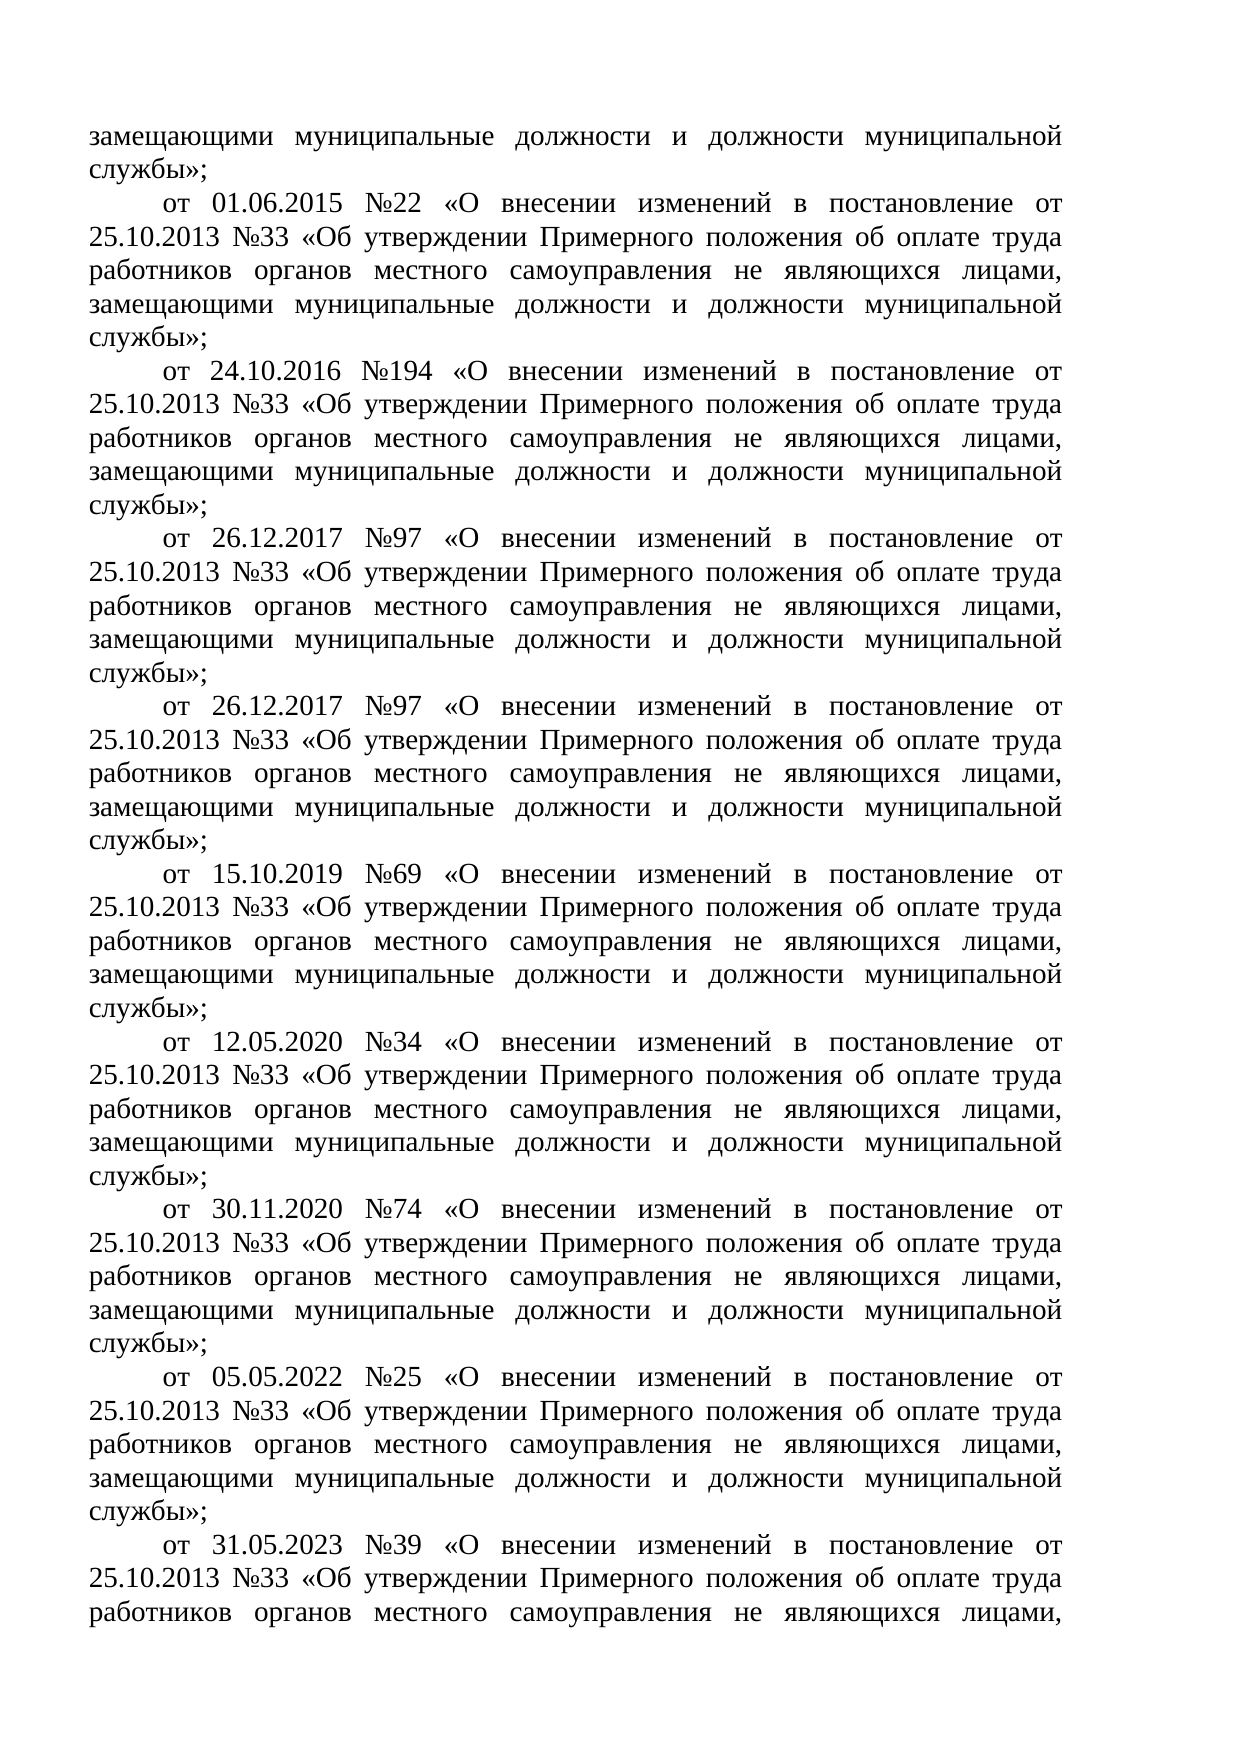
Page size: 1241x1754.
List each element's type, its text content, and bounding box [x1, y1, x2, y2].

text от 24.10.2016 №194 «О внесении изменений в постановление от 25.10.2013 №33 «Об утверждении Примерного положения об оплате труда работников органов местного самоуправления не являющихся лицами, замещающими муниципальные должности и должности муниципальной службы»; [88, 353, 1063, 521]
text от 30.11.2020 №74 «О внесении изменений в постановление от 25.10.2013 №33 «Об утверждении Примерного положения об оплате труда работников органов местного самоуправления не являющихся лицами, замещающими муниципальные должности и должности муниципальной службы»; [88, 1191, 1063, 1359]
text от 01.06.2015 №22 «О внесении изменений в постановление от 25.10.2013 №33 «Об утверждении Примерного положения об оплате труда работников органов местного самоуправления не являющихся лицами, замещающими муниципальные должности и должности муниципальной службы»; [88, 185, 1063, 353]
text от 26.12.2017 №97 «О внесении изменений в постановление от 25.10.2013 №33 «Об утверждении Примерного положения об оплате труда работников органов местного самоуправления не являющихся лицами, замещающими муниципальные должности и должности муниципальной службы»; [88, 521, 1063, 688]
text от 15.10.2019 №69 «О внесении изменений в постановление от 25.10.2013 №33 «Об утверждении Примерного положения об оплате труда работников органов местного самоуправления не являющихся лицами, замещающими муниципальные должности и должности муниципальной службы»; [88, 856, 1063, 1024]
text от 12.05.2020 №34 «О внесении изменений в постановление от 25.10.2013 №33 «Об утверждении Примерного положения об оплате труда работников органов местного самоуправления не являющихся лицами, замещающими муниципальные должности и должности муниципальной службы»; [88, 1024, 1063, 1191]
text от 26.12.2017 №97 «О внесении изменений в постановление от 25.10.2013 №33 «Об утверждении Примерного положения об оплате труда работников органов местного самоуправления не являющихся лицами, замещающими муниципальные должности и должности муниципальной службы»; [88, 688, 1063, 856]
text от 05.05.2022 №25 «О внесении изменений в постановление от 25.10.2013 №33 «Об утверждении Примерного положения об оплате труда работников органов местного самоуправления не являющихся лицами, замещающими муниципальные должности и должности муниципальной службы»; [88, 1359, 1063, 1527]
